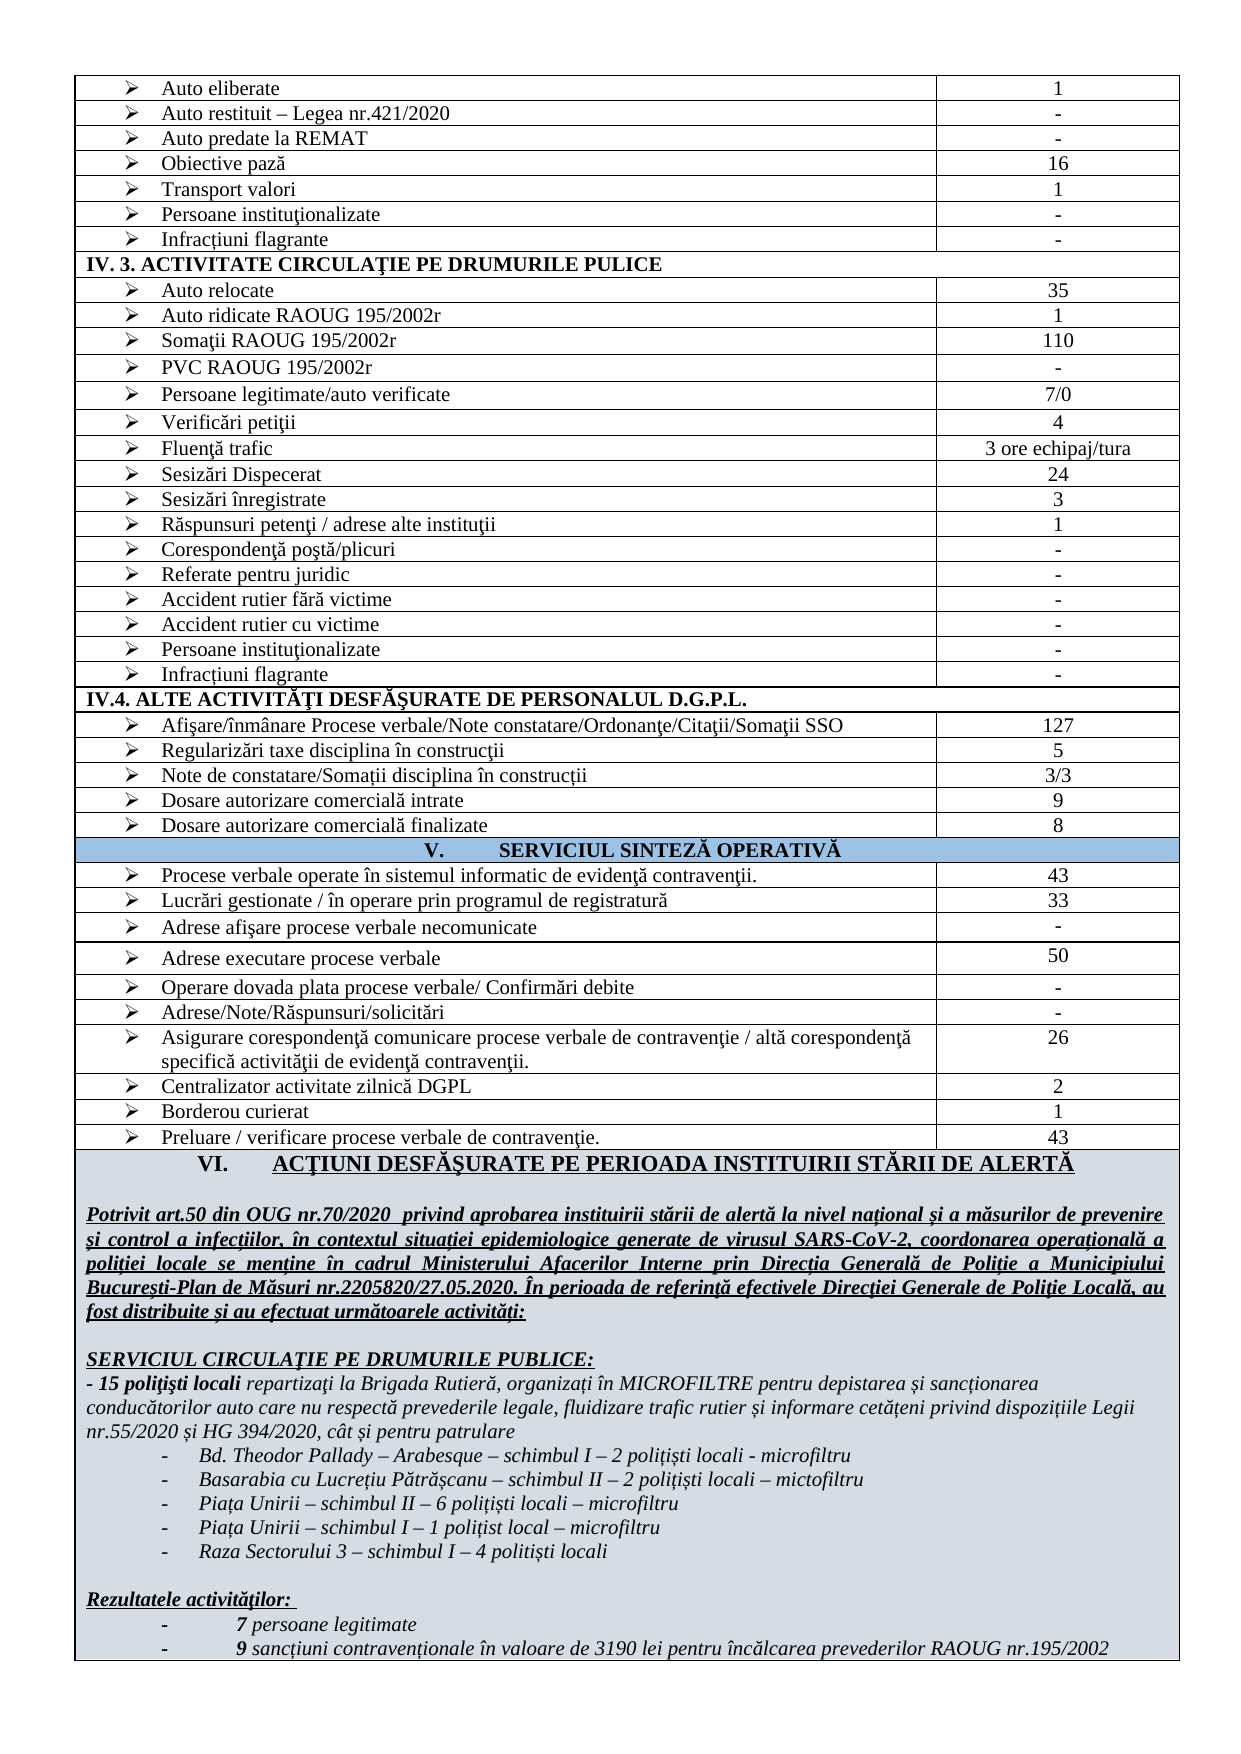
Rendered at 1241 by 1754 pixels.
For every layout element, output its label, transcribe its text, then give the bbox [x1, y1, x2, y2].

table_cell Adrese/Note/Răspunsuri/solicitări [76, 1000, 936, 1024]
table_cell - [937, 355, 1179, 381]
table_cell 43 [937, 863, 1179, 887]
table_cell Centralizator activitate zilnică DGPL [76, 1074, 936, 1098]
table_cell Accident rutier fără victime [76, 587, 936, 611]
table_cell Corespondenţă poştă/plicuri [76, 537, 936, 561]
table_cell - [937, 227, 1179, 251]
table_cell Asigurare corespondenţă comunicare procese verbale de contravenţie / altă corespondenţă specifică activităţii de evidenţă contravenţii. [76, 1025, 936, 1073]
table_cell 5 [937, 738, 1179, 762]
table_cell Persoane instituţionalizate [76, 637, 936, 661]
table_cell 2 [937, 1074, 1179, 1098]
table_cell Accident rutier cu victime [76, 612, 936, 636]
table_cell Auto eliberate [76, 76, 936, 100]
table_cell 50 [937, 943, 1179, 974]
table_cell Verificări petiţii [76, 410, 936, 434]
table_cell 8 [937, 813, 1179, 837]
table_cell IV.4. ALTE ACTIVITĂŢI DESFĂŞURATE DE PERSONALUL D.G.P.L. [76, 688, 1179, 711]
table_cell Transport valori [76, 176, 936, 201]
table_cell 16 [937, 151, 1179, 175]
table_cell Sesizări Dispecerat [76, 461, 936, 486]
table_cell 3 [937, 487, 1179, 511]
table_cell - [937, 126, 1179, 150]
table_cell Fluenţă trafic [76, 436, 936, 460]
table_cell 24 [937, 461, 1179, 486]
table_cell SERVICIUL SINTEZĂ OPERATIVĂ [76, 838, 1179, 862]
table_cell - [937, 975, 1179, 999]
table_cell - [937, 612, 1179, 636]
table_cell 7/0 [937, 382, 1179, 409]
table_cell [76, 1150, 1179, 1659]
table_cell 1 [937, 76, 1179, 100]
table_cell 3 ore echipaj/tura [937, 436, 1179, 460]
table_cell 110 [937, 328, 1179, 353]
table_cell Adrese executare procese verbale [76, 943, 936, 974]
table_cell 1 [937, 512, 1179, 536]
table_cell Persoane instituţionalizate [76, 202, 936, 226]
table_cell - [937, 587, 1179, 611]
table_cell Dosare autorizare comercială intrate [76, 788, 936, 812]
table_cell - [937, 913, 1179, 941]
table_cell - [937, 662, 1179, 686]
table_cell Persoane legitimate/auto verificate [76, 382, 936, 409]
table_cell Infracțiuni flagrante [76, 662, 936, 686]
table_cell Răspunsuri petenţi / adrese alte instituţii [76, 512, 936, 536]
table_cell - [937, 1000, 1179, 1024]
table_cell Note de constatare/Somații disciplina în construcții [76, 763, 936, 787]
table_cell PVC RAOUG 195/2002r [76, 355, 936, 381]
table_cell Auto predate la REMAT [76, 126, 936, 150]
table_cell Afişare/înmânare Procese verbale/Note constatare/Ordonanţe/Citaţii/Somaţii SSO [76, 713, 936, 737]
table_cell - [937, 637, 1179, 661]
table_cell - [937, 537, 1179, 561]
table_cell - [937, 562, 1179, 586]
table_cell 3/3 [937, 763, 1179, 787]
table_cell Regularizări taxe disciplina în construcţii [76, 738, 936, 762]
table_cell 1 [937, 176, 1179, 201]
table_cell 1 [937, 303, 1179, 327]
table_cell 35 [937, 278, 1179, 302]
table_cell Adrese afişare procese verbale necomunicate [76, 913, 936, 941]
table_cell Obiective pază [76, 151, 936, 175]
table_cell 4 [937, 410, 1179, 434]
table_cell Operare dovada plata procese verbale/ Confirmări debite [76, 975, 936, 999]
table_cell Auto restituit – Legea nr.421/2020 [76, 101, 936, 125]
table_cell Auto ridicate RAOUG 195/2002r [76, 303, 936, 327]
table_cell Dosare autorizare comercială finalizate [76, 813, 936, 837]
table_cell Infracțiuni flagrante [76, 227, 936, 251]
table_cell Referate pentru juridic [76, 562, 936, 586]
table_cell 1 [937, 1100, 1179, 1123]
table_cell 9 [937, 788, 1179, 812]
table_cell IV. 3. ACTIVITATE CIRCULAŢIE PE DRUMURILE PULICE [76, 252, 1179, 277]
table_cell - [937, 202, 1179, 226]
table_cell 43 [937, 1125, 1179, 1149]
table_cell Procese verbale operate în sistemul informatic de evidenţă contravenţii. [76, 863, 936, 887]
table_cell Auto relocate [76, 278, 936, 302]
table_cell 127 [937, 713, 1179, 737]
table_cell Borderou curierat [76, 1100, 936, 1123]
table_cell Sesizări înregistrate [76, 487, 936, 511]
table_cell 33 [937, 888, 1179, 912]
table_cell Preluare / verificare procese verbale de contravenţie. [76, 1125, 936, 1149]
table_cell 26 [937, 1025, 1179, 1073]
table_cell - [937, 101, 1179, 125]
table_cell Lucrări gestionate / în operare prin programul de registratură [76, 888, 936, 912]
table_cell Somaţii RAOUG 195/2002r [76, 328, 936, 353]
